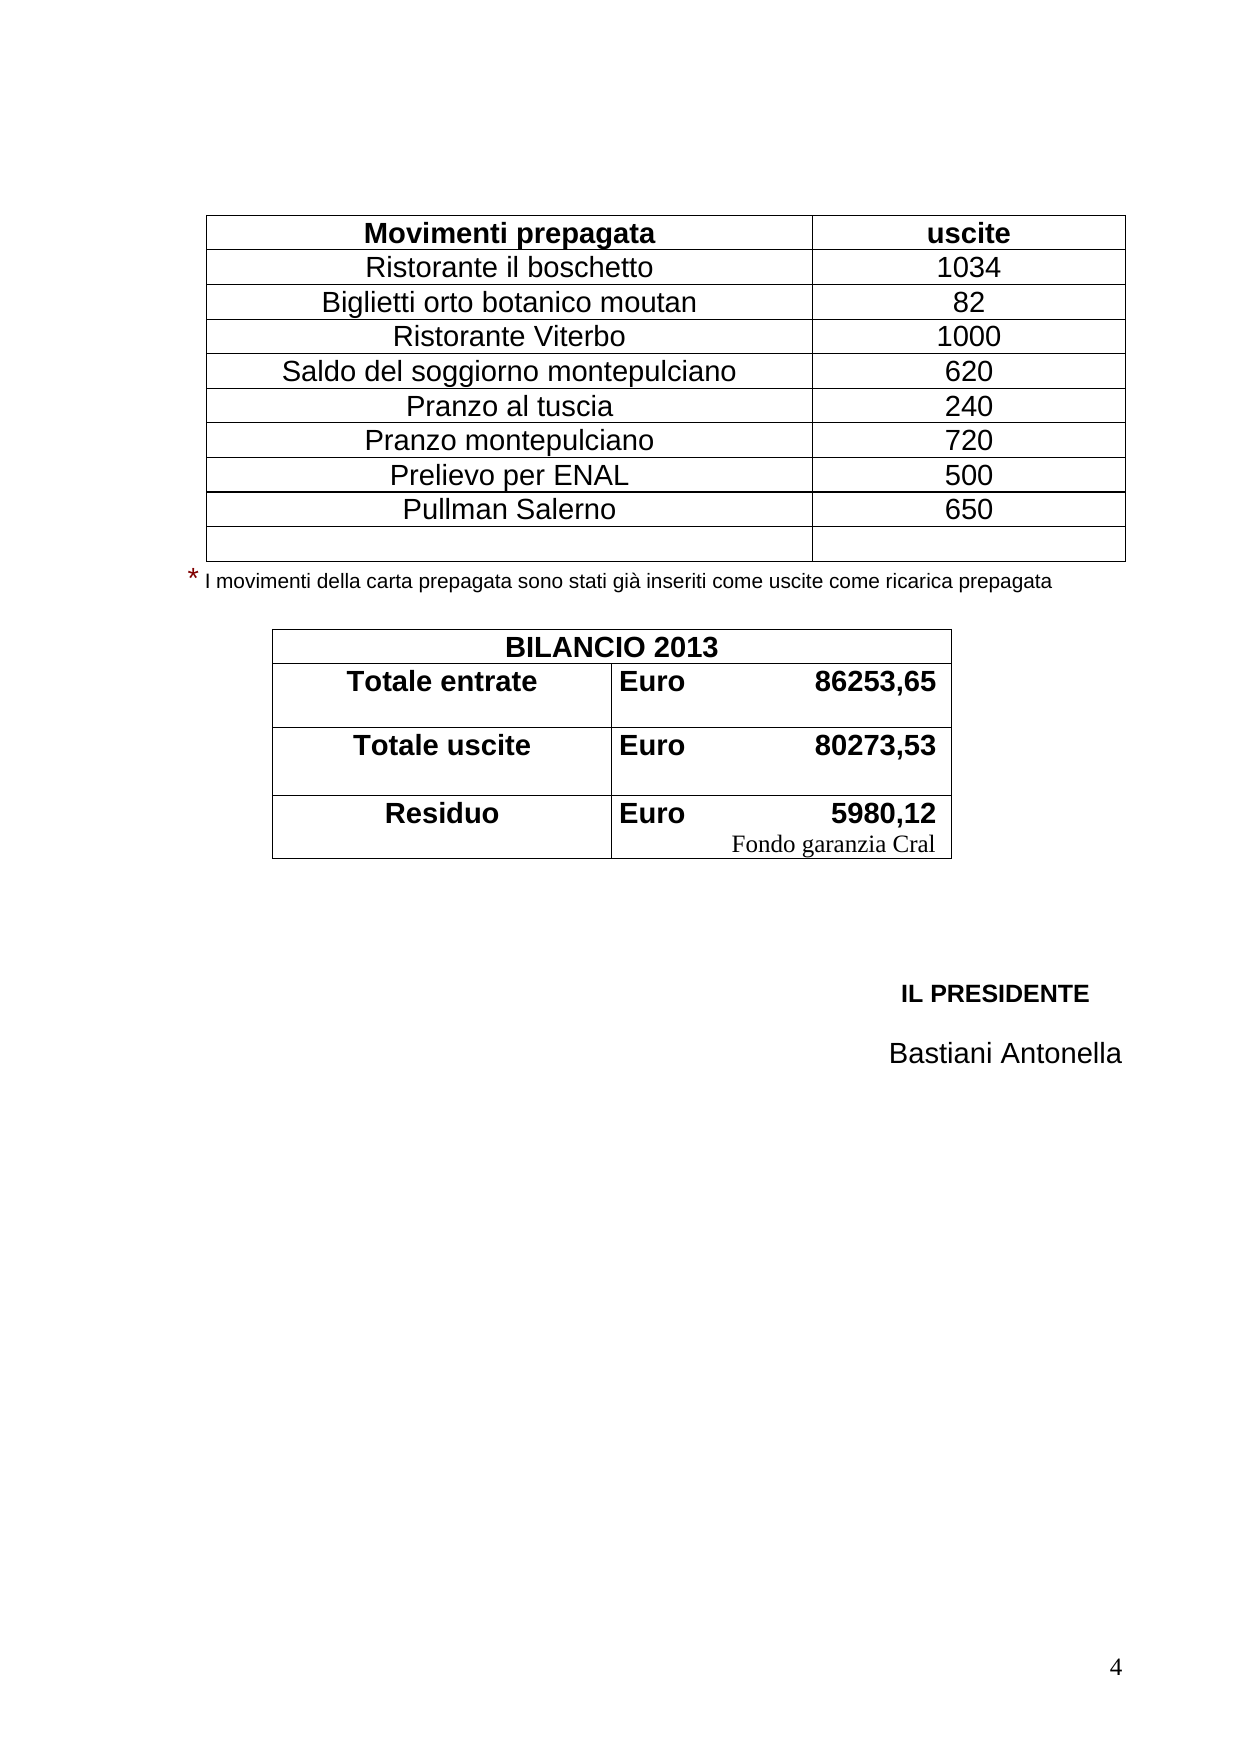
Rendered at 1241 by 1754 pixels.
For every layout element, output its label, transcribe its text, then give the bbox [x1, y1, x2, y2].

table_cell Pranzo montepulciano [207, 423, 812, 457]
table_cell 1000 [813, 320, 1125, 353]
table_cell Biglietti orto botanico moutan [207, 285, 812, 318]
text Bastiani Antonella [118, 1036, 1122, 1070]
table_cell 620 [813, 354, 1125, 388]
subtitle IL PRESIDENTE [266, 979, 1122, 1036]
table_cell Euro 5980,12 Fondo garanzia Cral [612, 796, 951, 858]
table_cell Ristorante Viterbo [207, 320, 812, 353]
table_cell 650 [813, 493, 1125, 526]
table_cell [813, 527, 1125, 561]
table_header Movimenti prepagata [207, 216, 812, 249]
table_cell Euro 80273,53 [612, 728, 951, 795]
table_cell Ristorante il boschetto [207, 250, 812, 284]
table_header uscite [813, 216, 1125, 249]
table_cell Prelievo per ENAL [207, 458, 812, 491]
table_cell 720 [813, 423, 1125, 457]
table_cell Pranzo al tuscia [207, 389, 812, 422]
table_cell [207, 527, 812, 561]
table_cell Pullman Salerno [207, 493, 812, 526]
table_cell 1034 [813, 250, 1125, 284]
table_cell 240 [813, 389, 1125, 422]
table_cell Euro 86253,65 [612, 664, 951, 727]
table_header BILANCIO 2013 [273, 630, 951, 663]
table_cell 500 [813, 458, 1125, 491]
table_cell Residuo [273, 796, 611, 858]
table_cell Totale uscite [273, 728, 611, 795]
table_cell Totale entrate [273, 664, 611, 727]
table_cell Saldo del soggiorno montepulciano [207, 354, 812, 388]
text * I movimenti della carta prepagata sono stati già inseriti come uscite come ricarica prepagata [118, 562, 1122, 595]
table_cell 82 [813, 285, 1125, 318]
